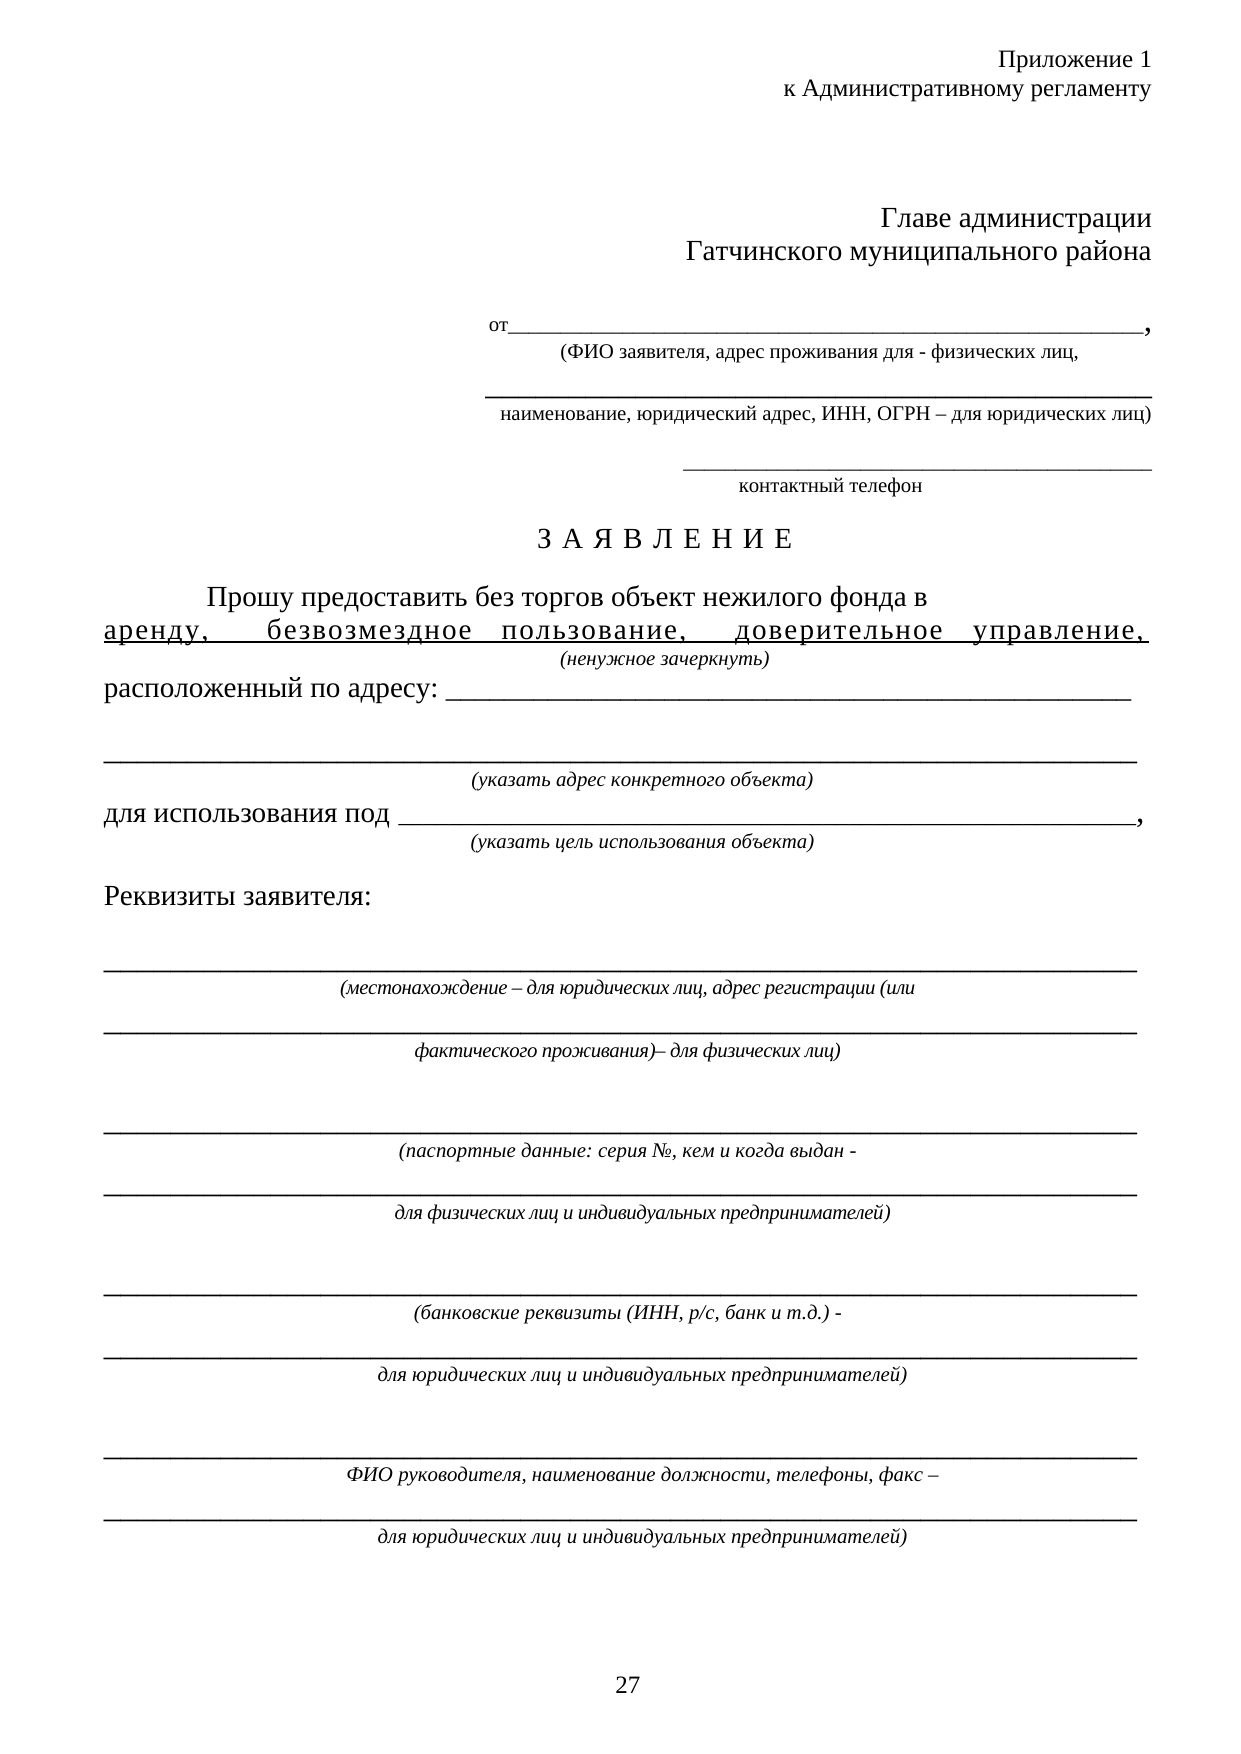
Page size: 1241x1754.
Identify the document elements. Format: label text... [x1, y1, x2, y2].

text ______________________________________________________________ [103, 999, 1152, 1038]
text (паспортные данные: серия №, кем и когда выдан - [103, 1137, 1152, 1162]
text для юридических лиц и индивидуальных предпринимателей) [103, 1524, 1152, 1548]
text фактического проживания)– для физических лиц) [103, 1038, 1152, 1062]
text ______________________________________________________________ [103, 728, 1152, 767]
text расположенный по адресу: _______________________________________________ [103, 670, 1152, 703]
text _____________________________________________ [103, 449, 1152, 473]
text (указать адрес конкретного объекта) [103, 767, 1152, 791]
text ______________________________________________________________ [103, 937, 1152, 975]
text для физических лиц и индивидуальных предпринимателей) [103, 1200, 1152, 1224]
text ______________________________________________________________ [103, 1324, 1152, 1362]
text ______________________________________________________________ [103, 1162, 1152, 1200]
text ______________________________________________________________ [103, 1261, 1152, 1300]
text ______________________________________________________________ [103, 1486, 1152, 1524]
text для использования под ___________________________________________________________, [103, 791, 1152, 829]
text Главе администрации [103, 200, 1152, 233]
text (указать цель использования объекта) [103, 829, 1152, 853]
text от_____________________________________________________________, [103, 301, 1152, 339]
text Прошу предоставить без торгов объект нежилого фонда в [103, 579, 1152, 612]
text ________________________________________ [103, 363, 1152, 401]
text Гатчинского муниципального района [103, 233, 1152, 267]
text ЗАЯВЛЕНИЕ [103, 521, 1152, 555]
text наименование, юридический адрес, ИНН, ОГРН – для юридических лиц) [103, 401, 1152, 425]
text (ненужное зачеркнуть) [103, 646, 1152, 670]
text контактный телефон [103, 473, 1152, 497]
text ______________________________________________________________ [103, 1424, 1152, 1462]
text Реквизиты заявителя: [103, 878, 1152, 912]
text (ФИО заявителя, адрес проживания для - физических лиц, [103, 339, 1152, 363]
text для юридических лиц и индивидуальных предпринимателей) [103, 1362, 1152, 1386]
text (банковские реквизиты (ИНН, р/с, банк и т.д.) - [103, 1300, 1152, 1324]
text ФИО руководителя, наименование должности, телефоны, факс – [103, 1462, 1152, 1486]
text аренду, безвозмездное пользование, доверительное управление, [103, 612, 1152, 646]
text ______________________________________________________________ [103, 1099, 1152, 1137]
text (местонахождение – для юридических лиц, адрес регистрации (или [103, 975, 1152, 999]
